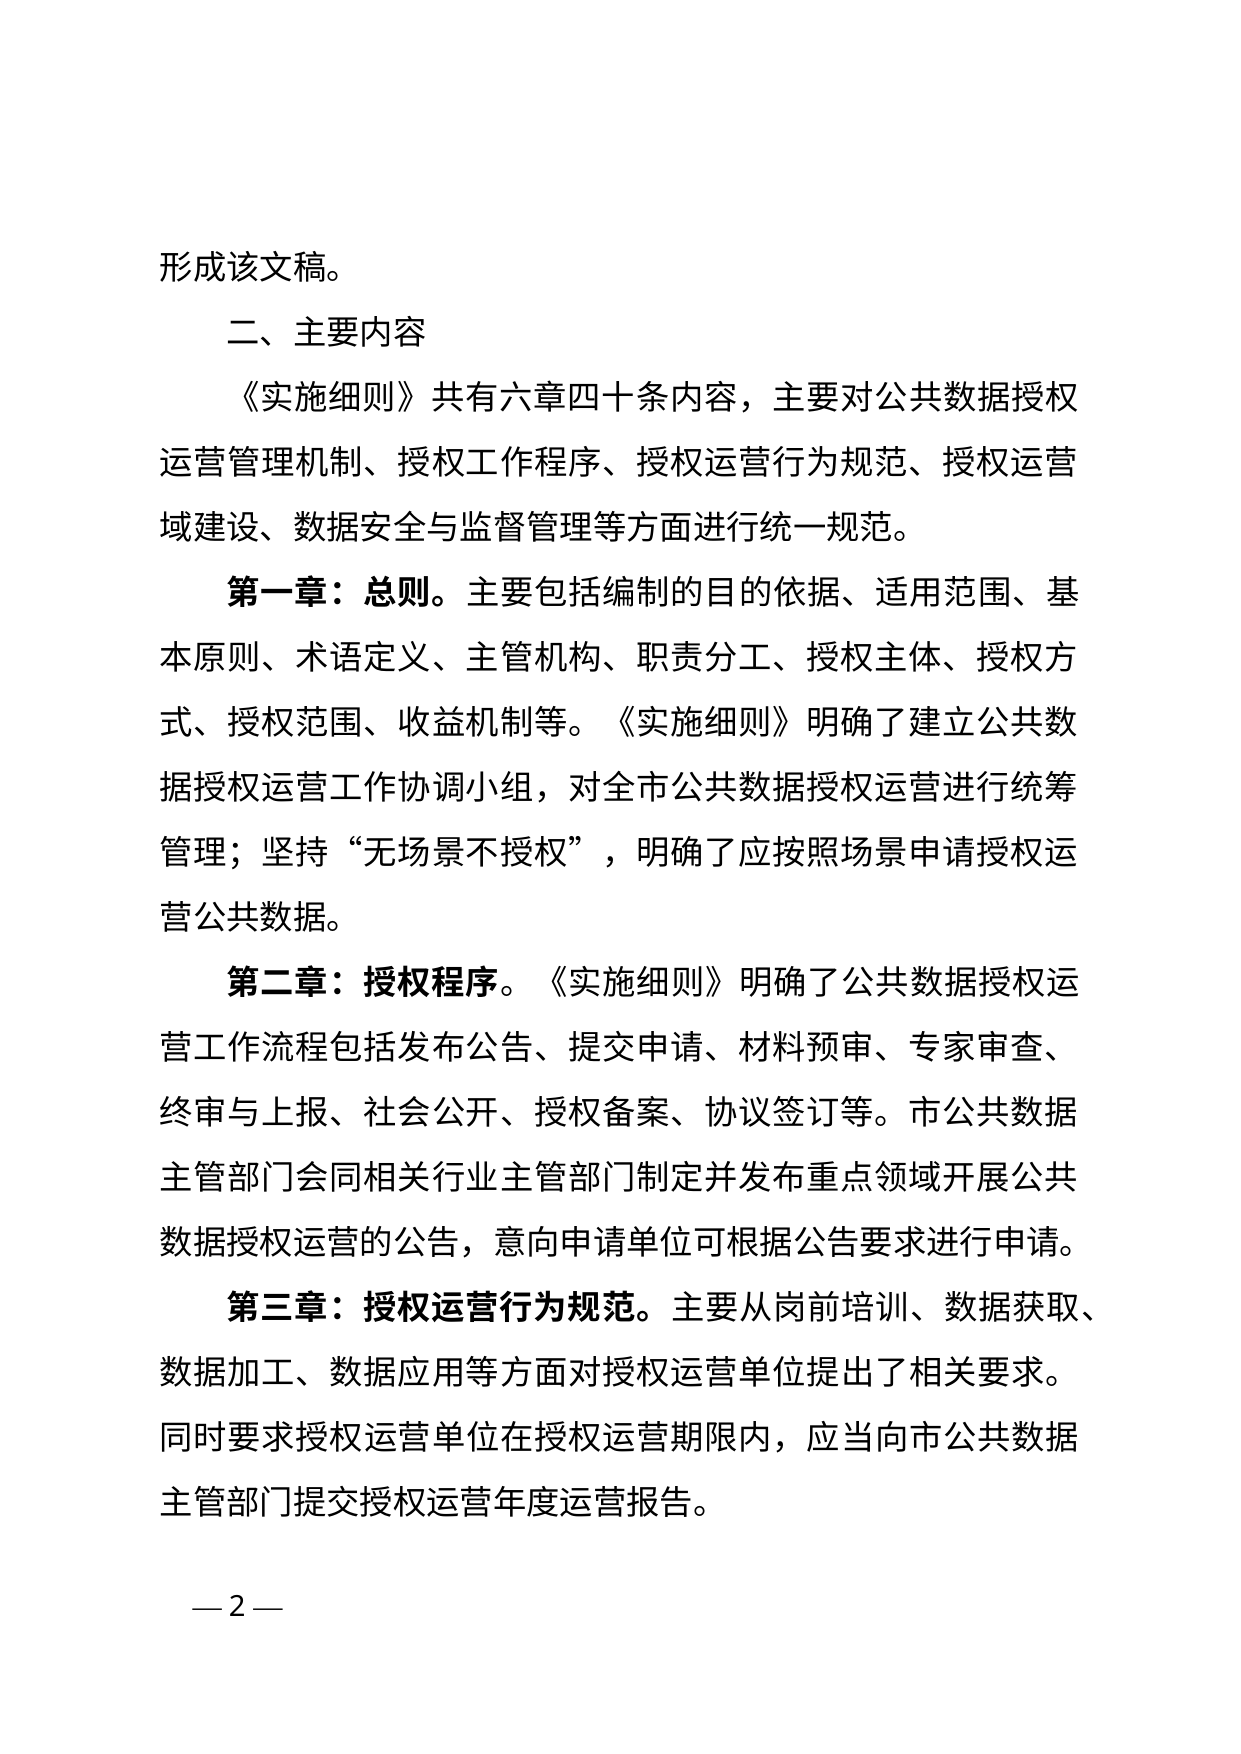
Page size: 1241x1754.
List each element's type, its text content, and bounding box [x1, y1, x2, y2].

text 第二章：授权程序。《实施细则》明确了公共数据授权运营工作流程包括发布公告、提交申请、材料预审、专家审查、终审与上报、社会公开、授权备案、协议签订等。市公共数据主管部门会同相关行业主管部门制定并发布重点领域开展公共数据授权运营的公告，意向申请单位可根据公告要求进行申请。 [159, 948, 1081, 1273]
text 二、主要内容 [159, 298, 1081, 363]
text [159, 233, 1081, 298]
text 第一章：总则。主要包括编制的目的依据、适用范围、基本原则、术语定义、主管机构、职责分工、授权主体、授权方式、授权范围、收益机制等。《实施细则》明确了建立公共数据授权运营工作协调小组，对全市公共数据授权运营进行统筹管理；坚持“无场景不授权”，明确了应按照场景申请授权运营公共数据。 [159, 558, 1081, 948]
text 第三章：授权运营行为规范。主要从岗前培训、数据获取、数据加工、数据应用等方面对授权运营单位提出了相关要求。同时要求授权运营单位在授权运营期限内，应当向市公共数据主管部门提交授权运营年度运营报告。 [159, 1273, 1081, 1533]
text 《实施细则》共有六章四十条内容，主要对公共数据授权运营管理机制、授权工作程序、授权运营行为规范、授权运营域建设、数据安全与监督管理等方面进行统一规范。 [159, 363, 1081, 558]
